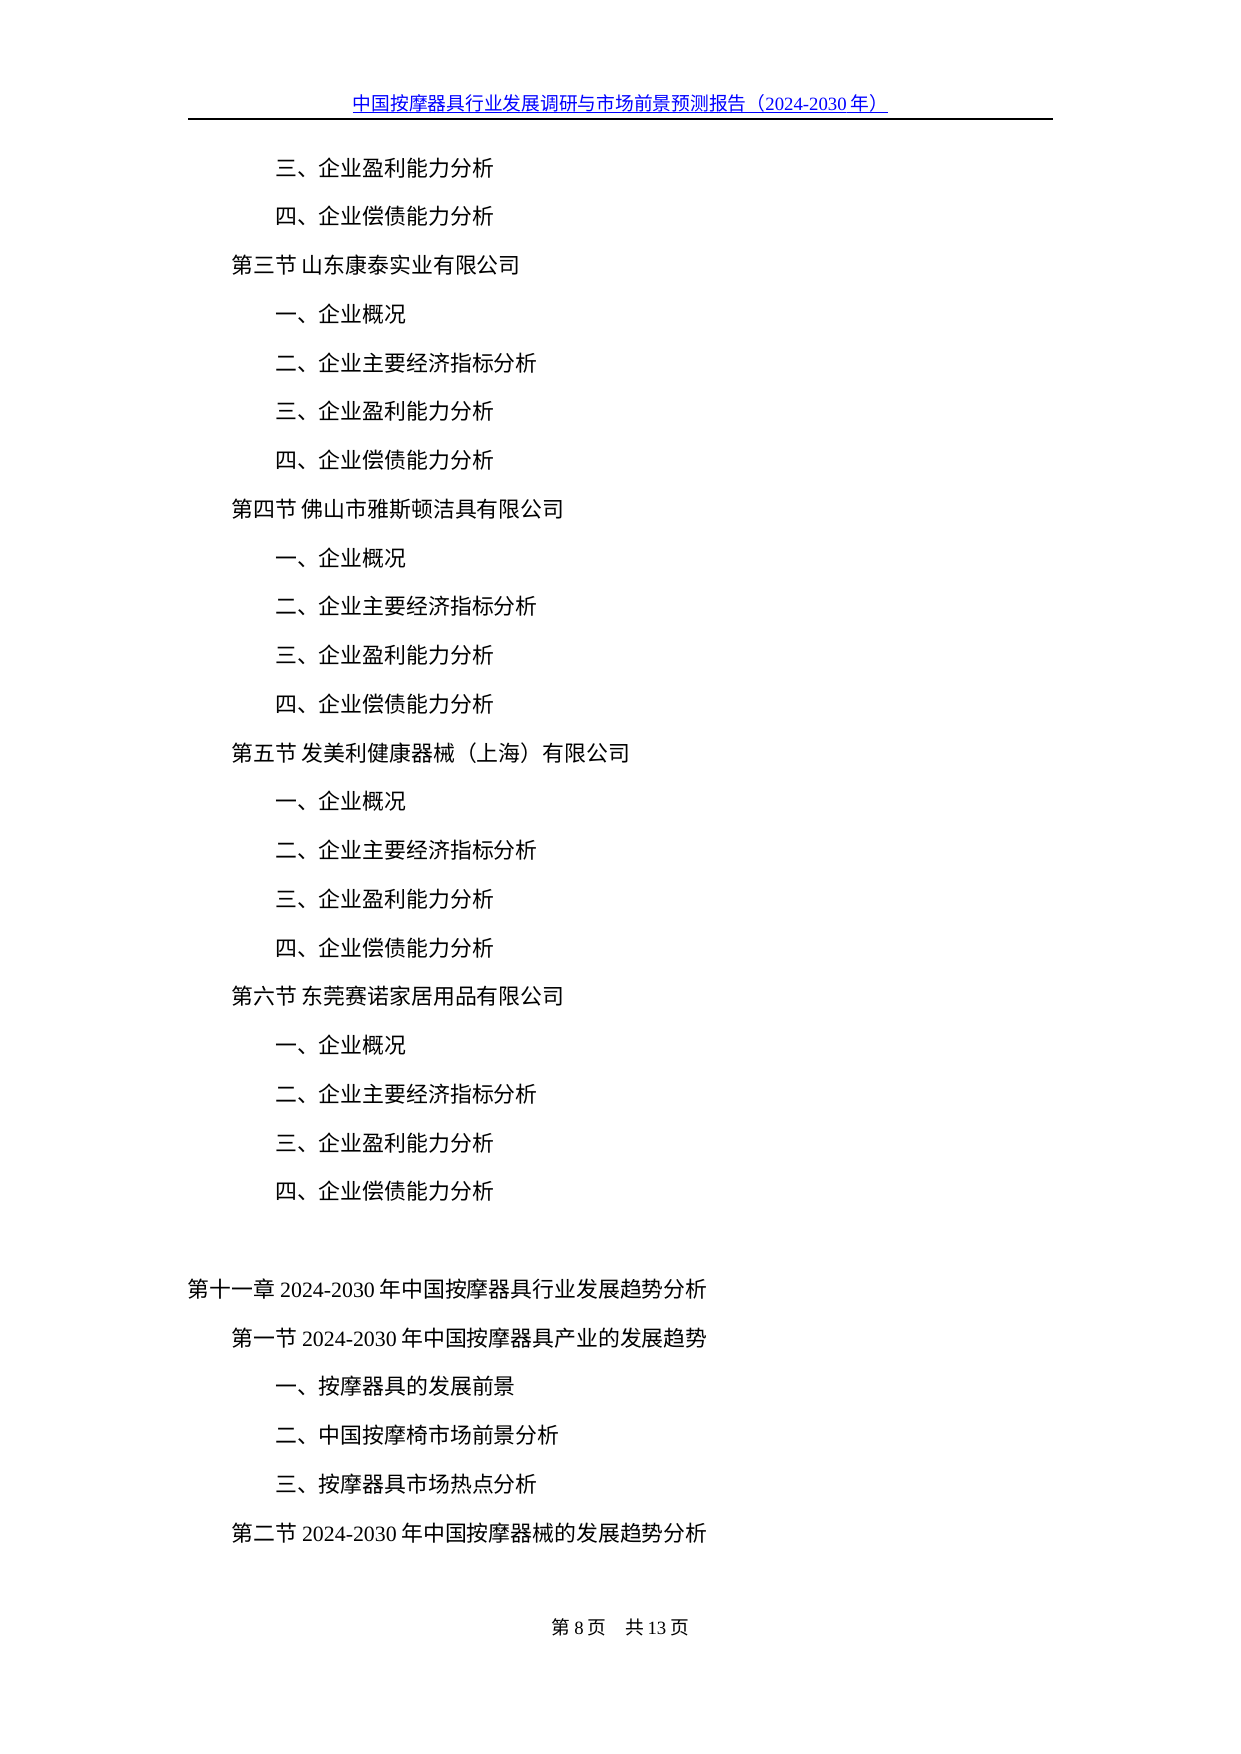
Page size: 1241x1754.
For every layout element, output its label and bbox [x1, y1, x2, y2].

text [187, 150, 1053, 1548]
